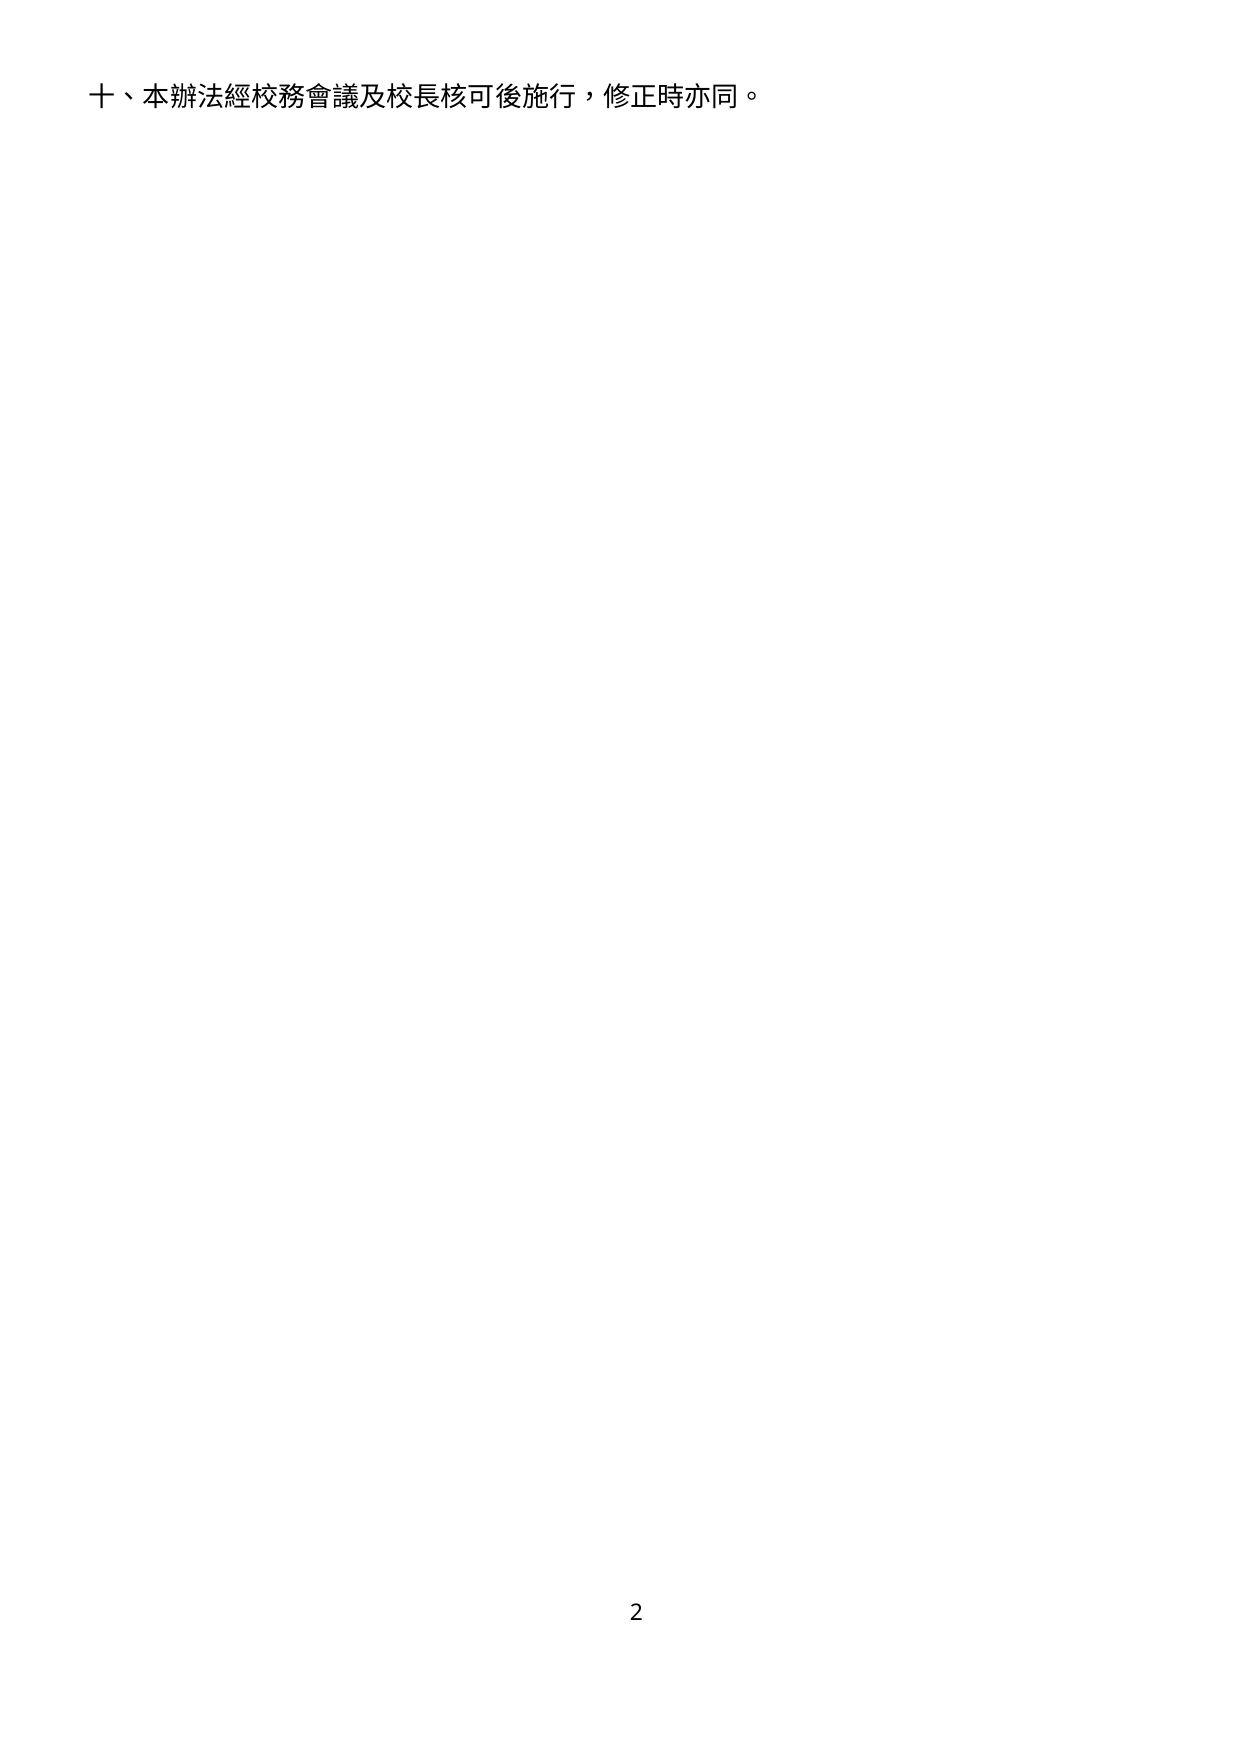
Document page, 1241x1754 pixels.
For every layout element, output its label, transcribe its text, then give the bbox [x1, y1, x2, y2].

text 十、本辦法經校務會議及校長核可後施行，修正時亦同。 [75, 75, 1129, 114]
